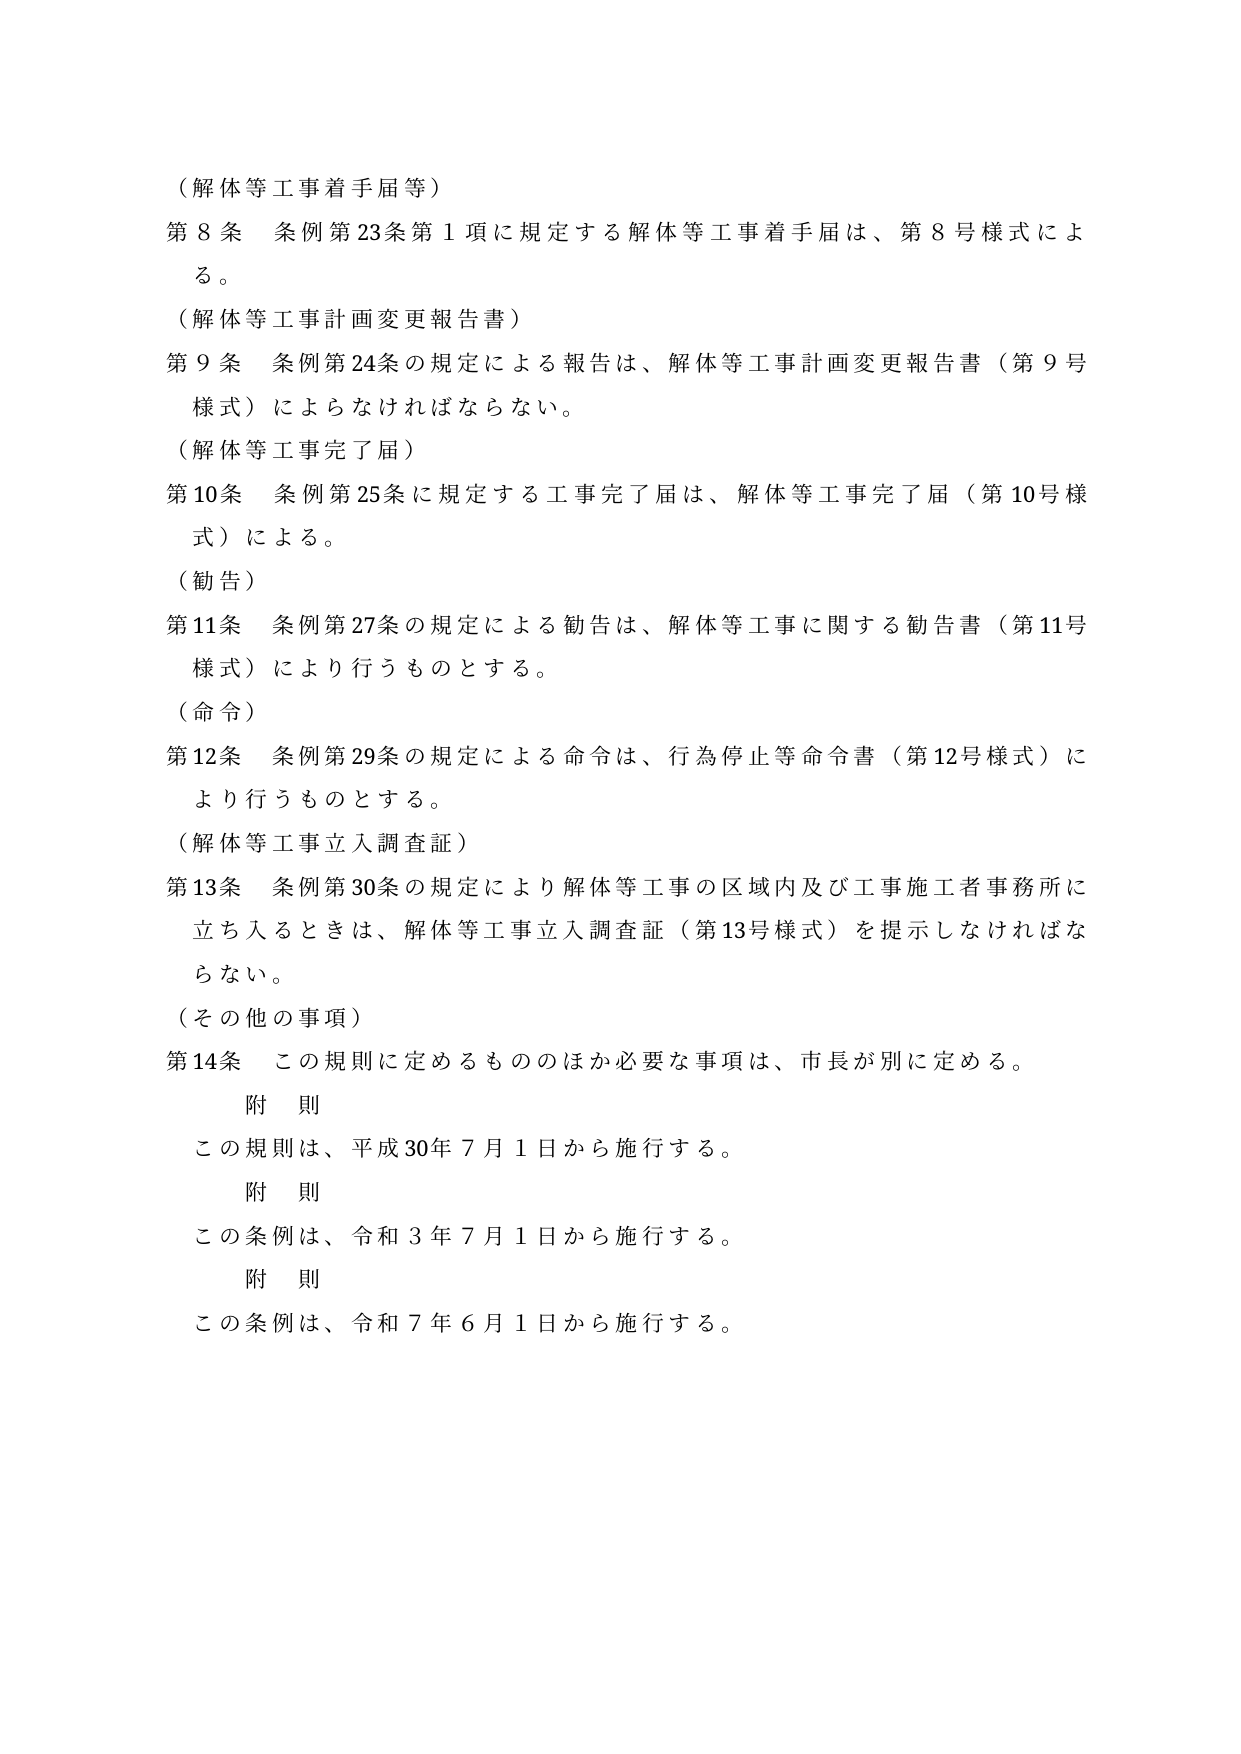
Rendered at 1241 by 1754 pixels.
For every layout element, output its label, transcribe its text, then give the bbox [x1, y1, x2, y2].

text この条例は、令和７年６月１日から施行する。 [166, 1300, 1092, 1344]
text 附 則 [166, 1257, 1092, 1300]
text 第８条 条例第23条第１項に規定する解体等工事着手届は、第８号様式によ [166, 209, 1092, 253]
text （命令） [166, 689, 1092, 733]
text る。 [166, 253, 1092, 296]
text この規則は、平成30年７月１日から施行する。 [166, 1126, 1092, 1169]
text 第12条 条例第29条の規定による命令は、行為停止等命令書（第12号様式）により行うものとする。 [166, 733, 1092, 820]
text 附 則 [166, 1169, 1092, 1213]
text （解体等工事立入調査証） [166, 820, 1092, 864]
text 第９条 条例第24条の規定による報告は、解体等工事計画変更報告書（第９号様式）によらなければならない。 [166, 340, 1092, 427]
text （勧告） [166, 558, 1092, 602]
text 第10条 条例第25条に規定する工事完了届は、解体等工事完了届（第10号様 [166, 471, 1092, 514]
text （解体等工事完了届） [166, 427, 1092, 471]
text 附 則 [166, 1082, 1092, 1126]
text （その他の事項） [166, 995, 1092, 1038]
text 第13条 条例第30条の規定により解体等工事の区域内及び工事施工者事務所に立ち入るときは、解体等工事立入調査証（第13号様式）を提示しなければならない。 [166, 864, 1092, 995]
text （解体等工事着手届等） [166, 165, 1092, 209]
text この条例は、令和３年７月１日から施行する。 [166, 1213, 1092, 1257]
text 第14条 この規則に定めるもののほか必要な事項は、市長が別に定める。 [166, 1038, 1092, 1082]
text 式）による。 [166, 514, 1092, 558]
text 第11条 条例第27条の規定による勧告は、解体等工事に関する勧告書（第11号様式）により行うものとする。 [166, 602, 1092, 689]
text （解体等工事計画変更報告書） [166, 296, 1092, 340]
